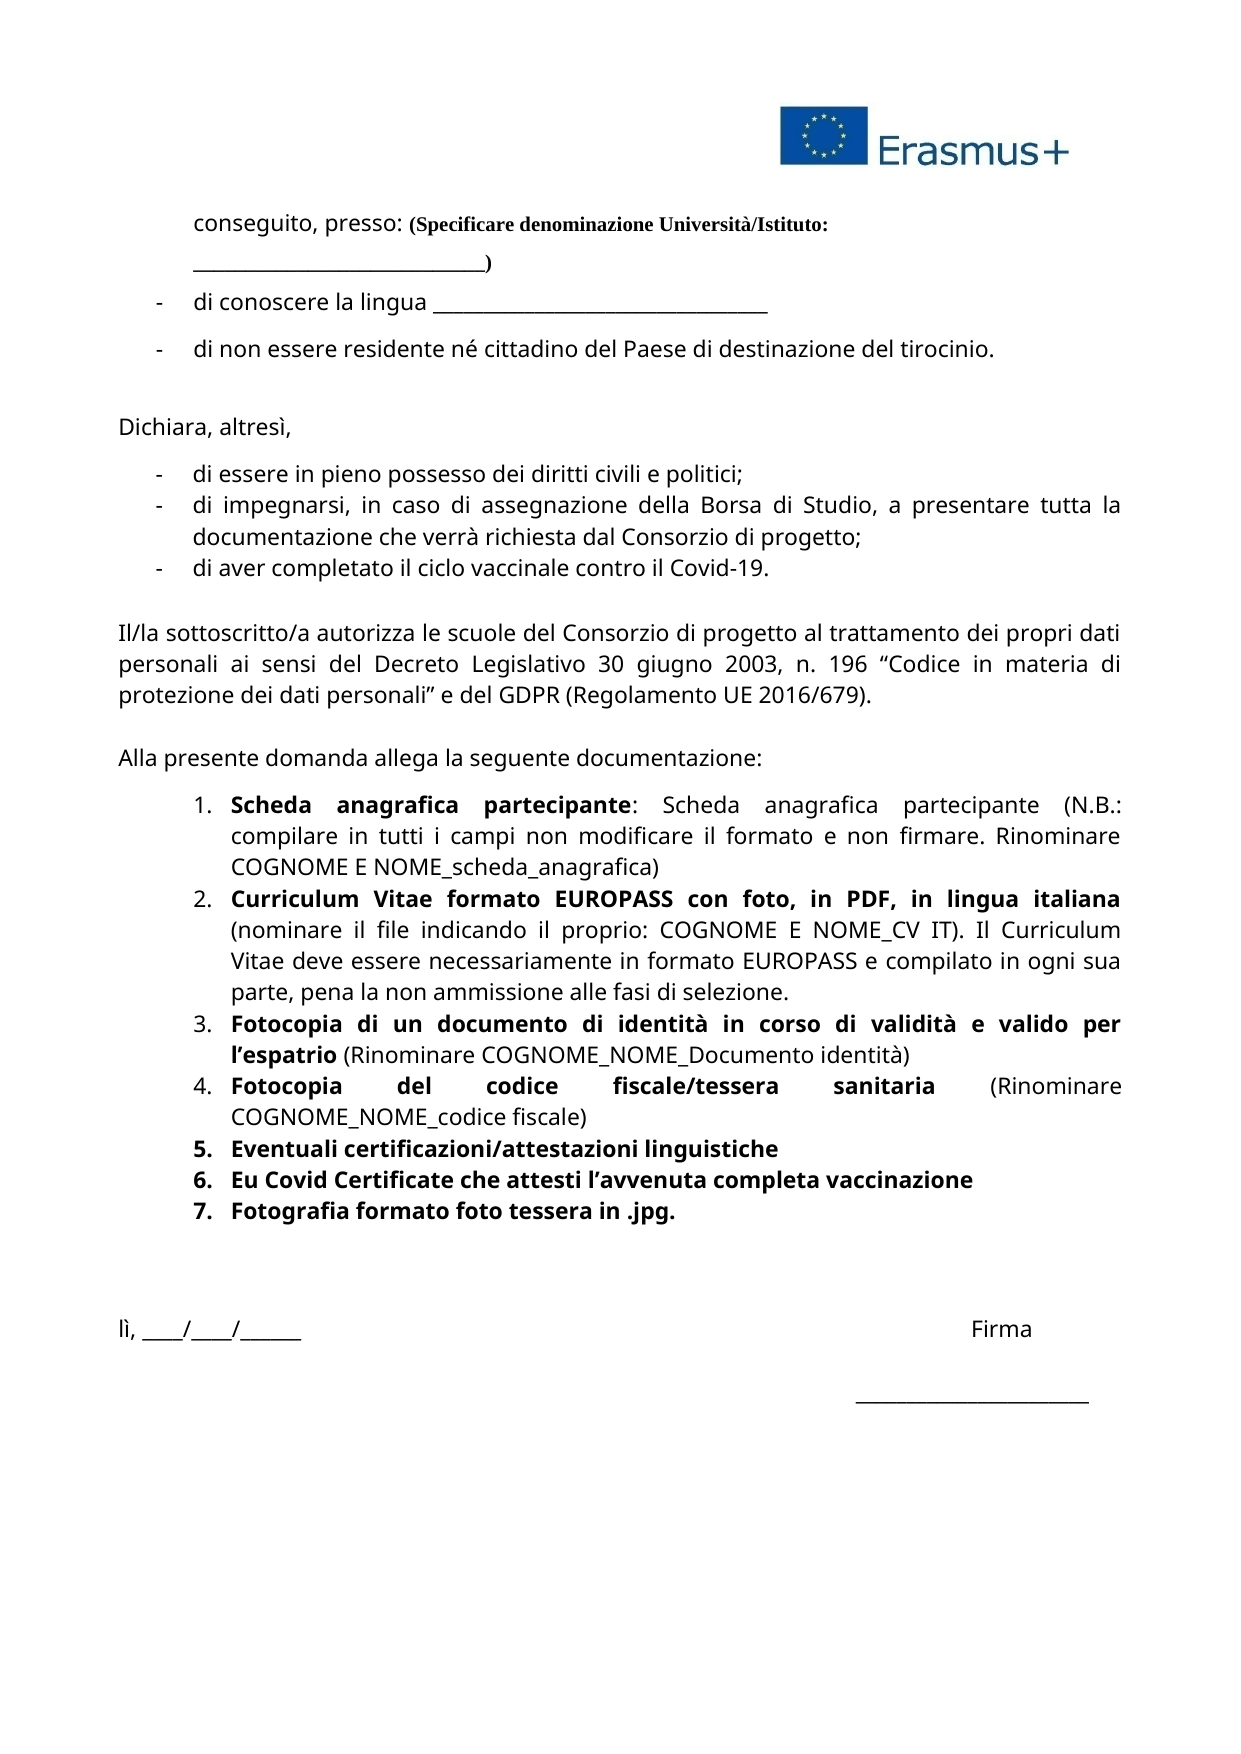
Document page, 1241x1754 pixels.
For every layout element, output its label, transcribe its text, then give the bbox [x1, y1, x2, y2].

list Fotocopia di un documento di identità in corso di validità e valido per l’espatrio (Rinominare COGNOME_NOME_Documento identità) [193, 1008, 1122, 1070]
list di impegnarsi, in caso di assegnazione della Borsa di Studio, a presentare tutta la documentazione che verrà richiesta dal Consorzio di progetto; [155, 489, 1122, 552]
list Curriculum Vitae formato EUROPASS con foto, in PDF, in lingua italiana (nominare il file indicando il proprio: COGNOME E NOME_CV IT). Il Curriculum Vitae deve essere necessariamente in formato EUROPASS e compilato in ogni sua parte, pena la non ammissione alle fasi di selezione. [193, 883, 1122, 1008]
text conseguito, presso: (Specificare denominazione Università/Istituto: ____________________________) [193, 207, 1122, 274]
list di aver completato il ciclo vaccinale contro il Covid-19. [155, 552, 1122, 583]
list di non essere residente né cittadino del Paese di destinazione del tirocinio. [156, 333, 1122, 364]
text Dichiara, altresì, [118, 411, 1122, 442]
list Scheda anagrafica partecipante: Scheda anagrafica partecipante (N.B.: compilare in tutti i campi non modificare il formato e non firmare. Rinominare COGNOME E NOME_scheda_anagrafica) [193, 789, 1122, 883]
text lì, ____/____/______ Firma [118, 1313, 1122, 1344]
text Il/la sottoscritto/a autorizza le scuole del Consorzio di progetto al trattamento dei propri dati personali ai sensi del Decreto Legislativo 30 giugno 2003, n. 196 “Codice in materia di protezione dei dati personali” e del GDPR (Regolamento UE 2016/679). [118, 617, 1122, 711]
list Fotografia formato foto tessera in .jpg. [193, 1195, 1122, 1226]
text _______________________ [856, 1375, 1122, 1407]
text Alla presente domanda allega la seguente documentazione: [118, 742, 1122, 773]
list Eventuali certificazioni/attestazioni linguistiche [193, 1133, 1122, 1164]
list Fotocopia del codice fiscale/tessera sanitaria (Rinominare COGNOME_NOME_codice fiscale) [193, 1070, 1122, 1133]
list Eu Covid Certificate che attesti l’avvenuta completa vaccinazione [193, 1164, 1122, 1195]
list di essere in pieno possesso dei diritti civili e politici; [155, 458, 1122, 489]
picture [778, 102, 1072, 169]
list di conoscere la lingua _________________________________ [156, 286, 1122, 317]
